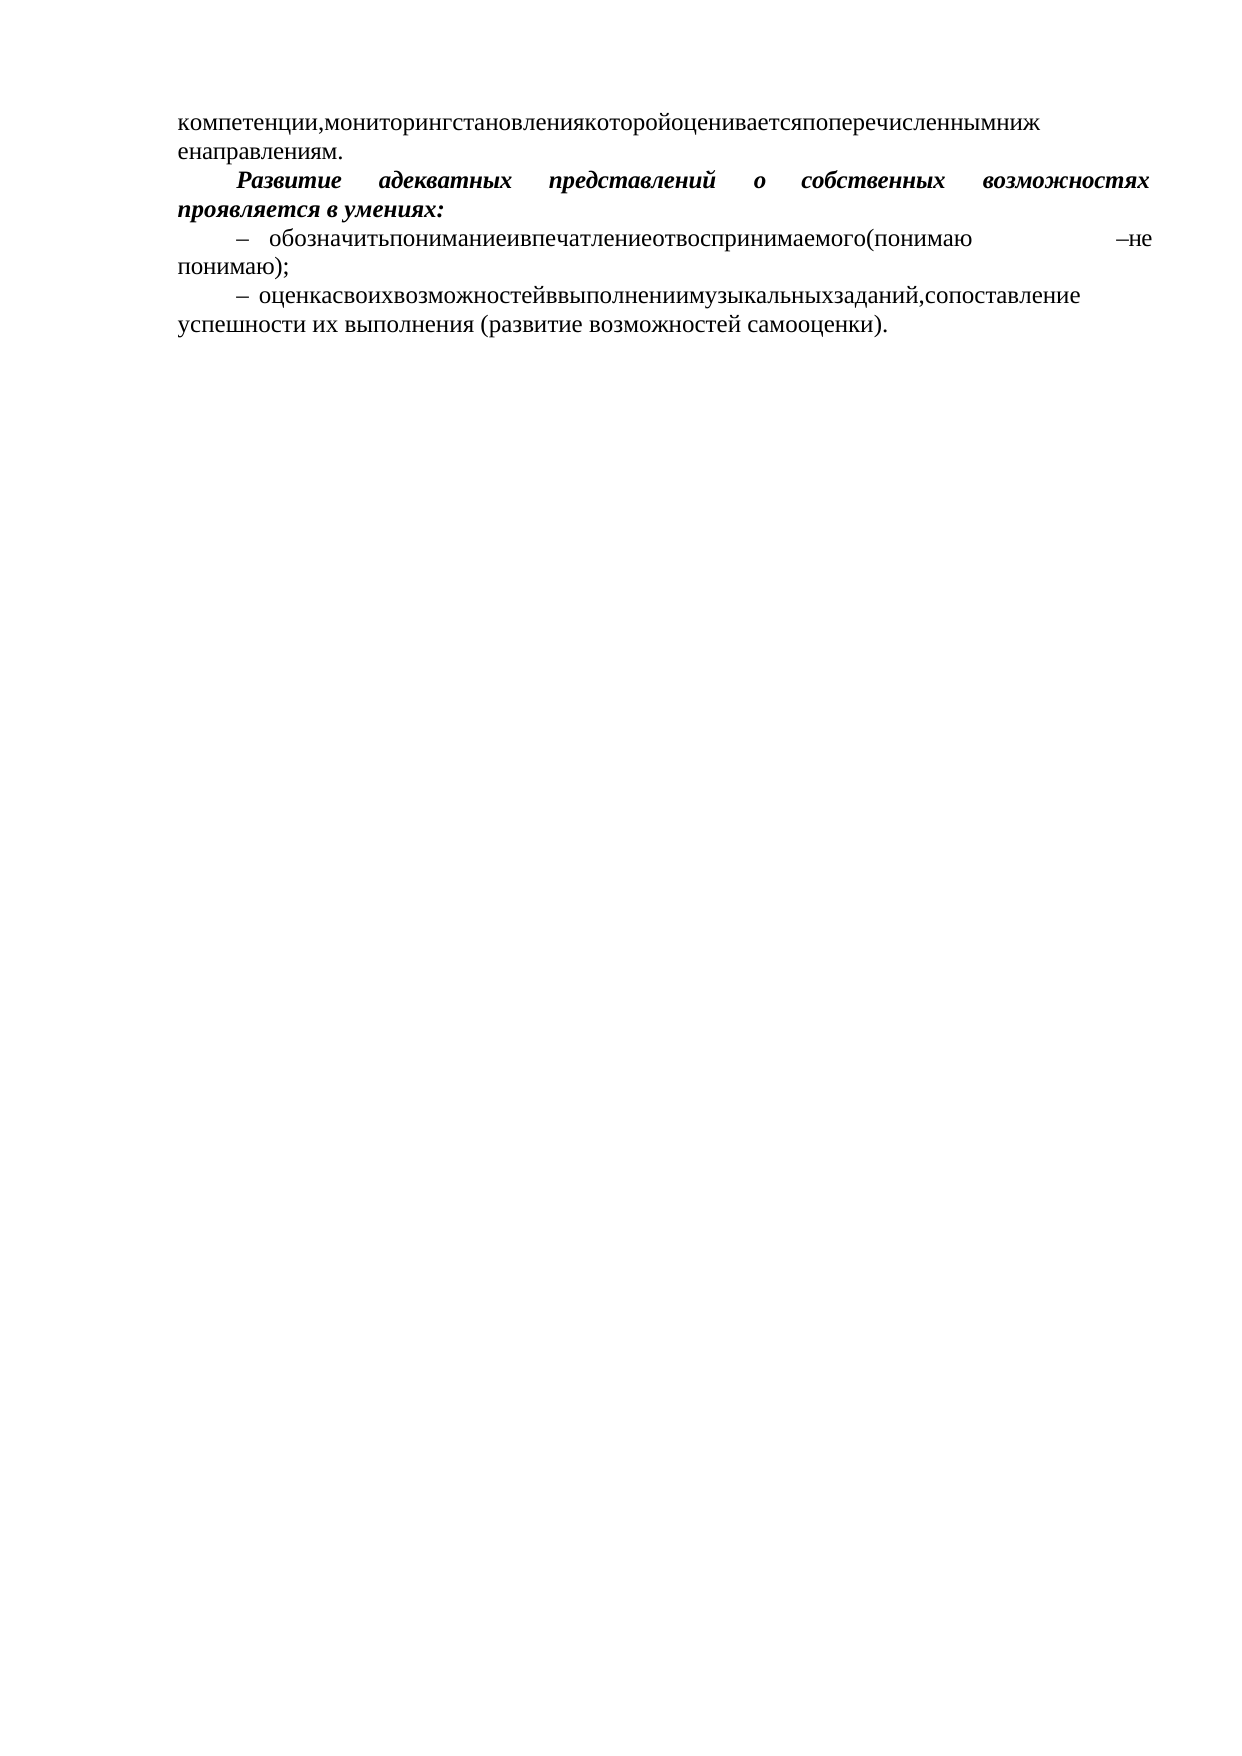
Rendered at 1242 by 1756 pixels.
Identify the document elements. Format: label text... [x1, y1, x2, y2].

list обозначитьпониманиеивпечатлениеотвоспринимаемого(понимаю –не понимаю); [177, 223, 1154, 280]
text Развитие адекватных представлений о собственных возможностях проявляется в умениях: [177, 166, 1153, 223]
text компетенции,мониторингстановлениякоторойоцениваетсяпоперечисленнымниженаправлениям. [177, 107, 1153, 165]
list оценкасвоихвозможностейввыполнениимузыкальныхзаданий,сопоставление успешности их выполнения (развитие возможностей самооценки). [177, 280, 1152, 338]
